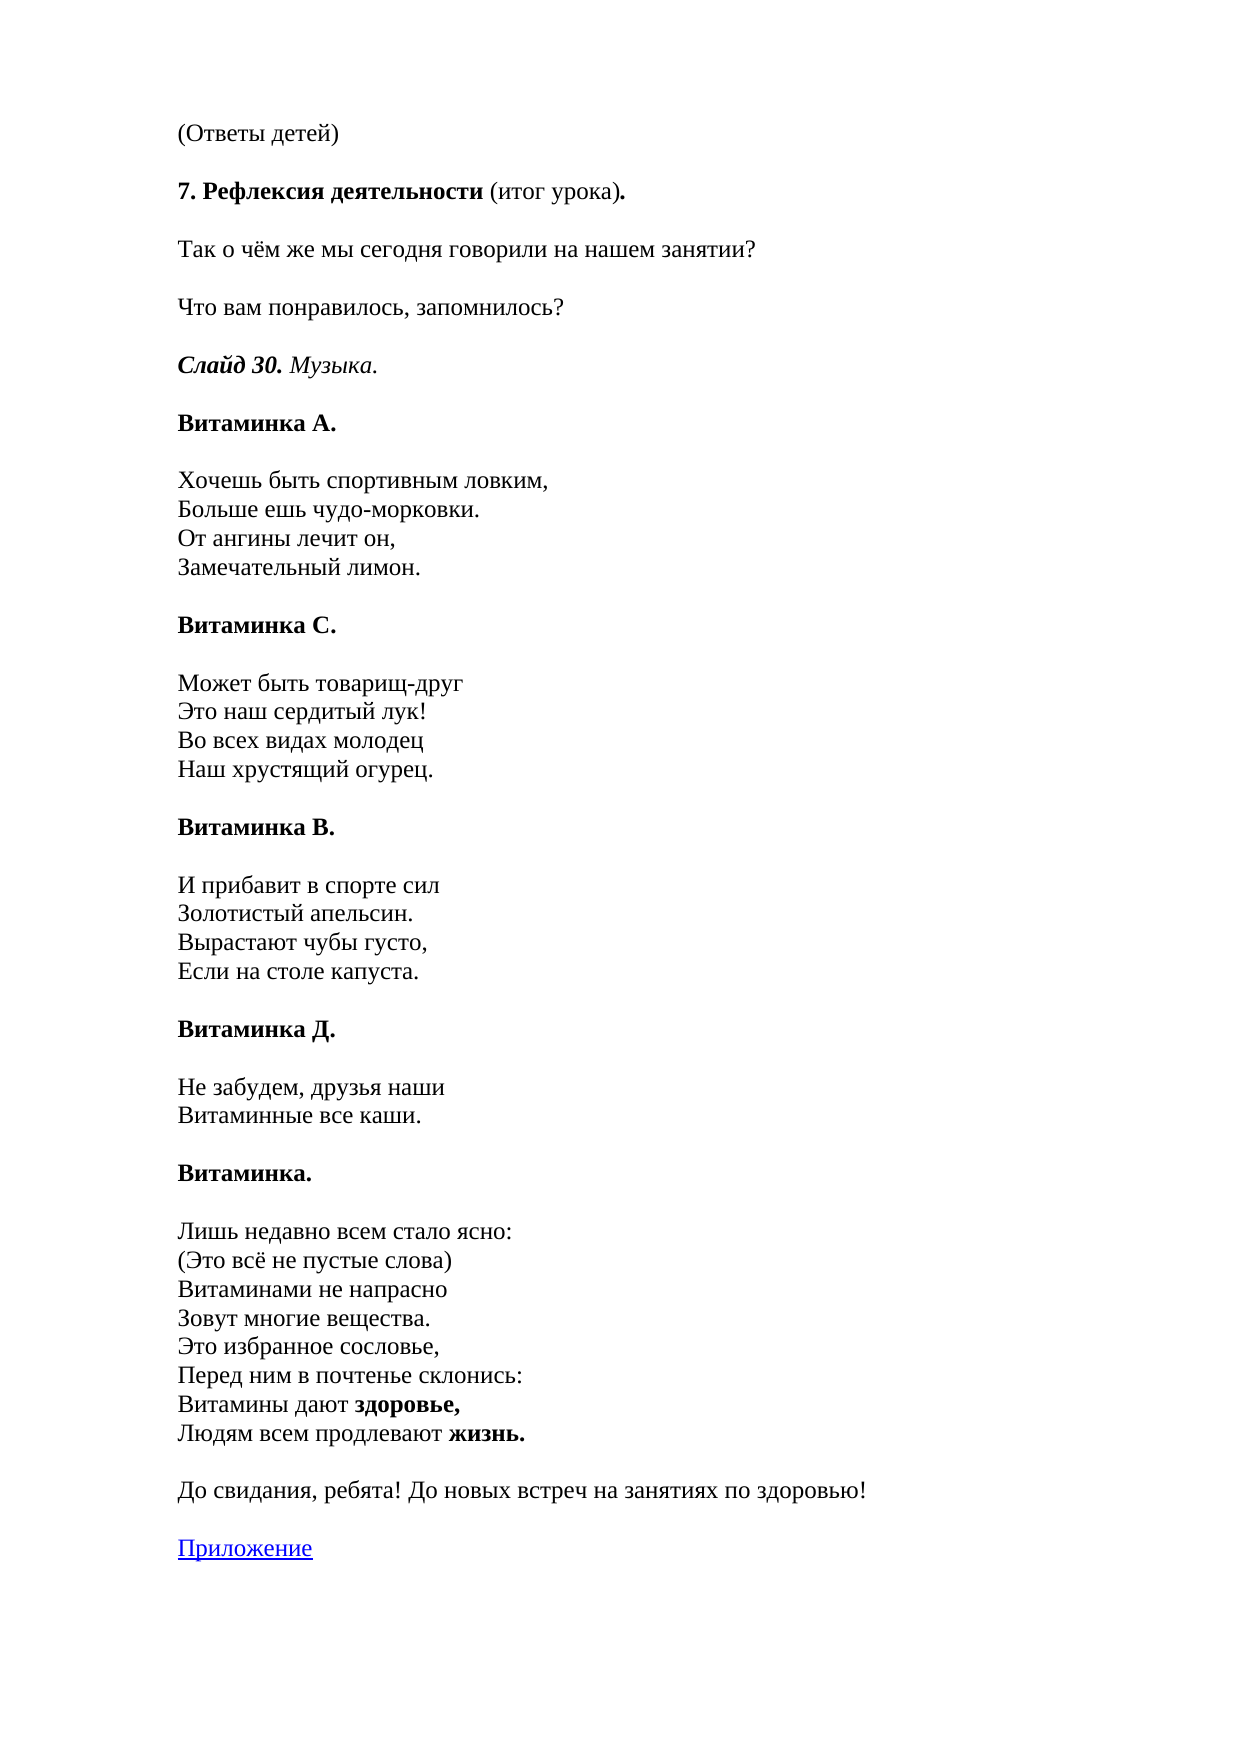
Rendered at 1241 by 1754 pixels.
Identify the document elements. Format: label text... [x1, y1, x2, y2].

text Так о чём же мы сегодня говорили на нашем занятии? [177, 234, 1152, 263]
text Витаминка. [177, 1158, 1152, 1187]
text Что вам понравилось, запомнилось? [177, 292, 1152, 321]
text Может быть товарищ-друг Это наш сердитый лук! Во всех видах молодец Наш хрустящий огурец. [177, 668, 1152, 783]
text Витаминка А. [177, 408, 1152, 436]
text Хочешь быть спортивным ловким, Больше ешь чудо-морковки. От ангины лечит он, Замечательный лимон. [177, 466, 1152, 581]
text Витаминка С. [177, 610, 1152, 638]
text 7. Рефлексия деятельности (итог урока). [177, 176, 1152, 205]
text Витаминка В. [177, 812, 1152, 841]
text Витаминка Д. [177, 1014, 1152, 1043]
text Слайд 30. Музыка. [177, 350, 1152, 378]
text Приложение [177, 1533, 1152, 1562]
text (Ответы детей) [177, 118, 1152, 147]
text И прибавит в спорте сил Золотистый апельсин. Вырастают чубы густо, Если на столе капуста. [177, 870, 1152, 985]
text Не забудем, друзья наши Витаминные все каши. [177, 1072, 1152, 1129]
text До свидания, ребята! До новых встреч на занятиях по здоровью! [177, 1476, 1152, 1504]
text Лишь недавно всем стало ясно: (Это всё не пустые слова) Витаминами не напрасно Зовут многие вещества. Это избранное сословье, Перед ним в почтенье склонись: Витамины дают здоровье, Людям всем продлевают жизнь. [177, 1216, 1152, 1446]
